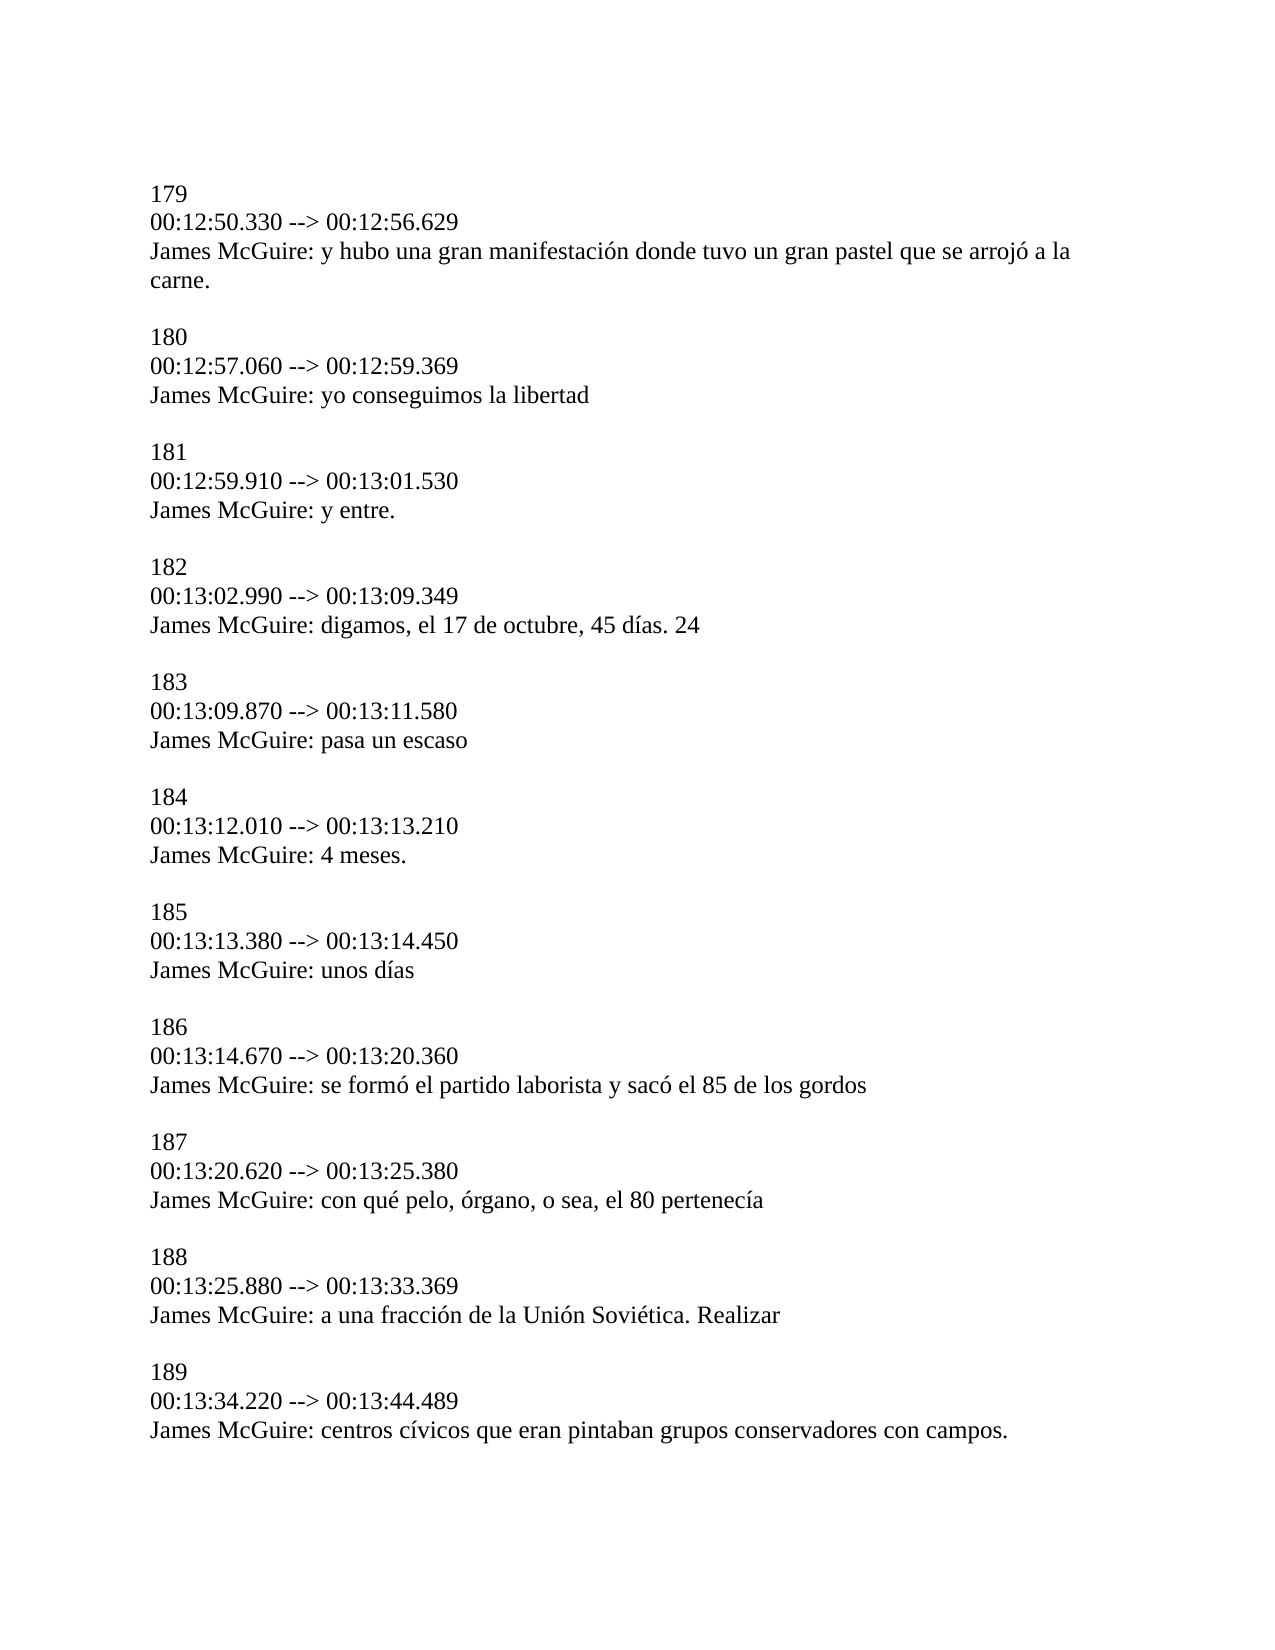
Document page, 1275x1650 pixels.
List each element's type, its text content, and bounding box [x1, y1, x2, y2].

text 00:12:59.910 --> 00:13:01.530 [150, 466, 1125, 495]
text James McGuire: centros cívicos que eran pintaban grupos conservadores con campos. [150, 1415, 1125, 1444]
text 188 [150, 1242, 1125, 1271]
text James McGuire: 4 meses. [150, 840, 1125, 869]
text James McGuire: unos días [150, 955, 1125, 984]
text James McGuire: pasa un escaso [150, 725, 1125, 754]
text 00:13:02.990 --> 00:13:09.349 [150, 581, 1125, 610]
text 00:13:09.870 --> 00:13:11.580 [150, 696, 1125, 725]
text James McGuire: digamos, el 17 de octubre, 45 días. 24 [150, 610, 1125, 639]
text 00:13:13.380 --> 00:13:14.450 [150, 926, 1125, 955]
text 186 [150, 1012, 1125, 1041]
text 179 [150, 179, 1125, 207]
text James McGuire: yo conseguimos la libertad [150, 380, 1125, 409]
text 00:13:14.670 --> 00:13:20.360 [150, 1041, 1125, 1070]
text 185 [150, 897, 1125, 926]
text 189 [150, 1357, 1125, 1386]
text 183 [150, 667, 1125, 696]
text 00:13:25.880 --> 00:13:33.369 [150, 1271, 1125, 1300]
text 00:13:20.620 --> 00:13:25.380 [150, 1156, 1125, 1185]
text 181 [150, 437, 1125, 466]
text 182 [150, 552, 1125, 581]
text 00:13:34.220 --> 00:13:44.489 [150, 1386, 1125, 1415]
text James McGuire: se formó el partido laborista y sacó el 85 de los gordos [150, 1070, 1125, 1099]
text 00:12:50.330 --> 00:12:56.629 [150, 207, 1125, 236]
text 00:13:12.010 --> 00:13:13.210 [150, 811, 1125, 840]
text 187 [150, 1127, 1125, 1156]
text James McGuire: y hubo una gran manifestación donde tuvo un gran pastel que se arrojó a la carne. [150, 236, 1125, 294]
text James McGuire: con qué pelo, órgano, o sea, el 80 pertenecía [150, 1185, 1125, 1214]
text 00:12:57.060 --> 00:12:59.369 [150, 351, 1125, 380]
text 184 [150, 782, 1125, 811]
text 180 [150, 322, 1125, 351]
text James McGuire: a una fracción de la Unión Soviética. Realizar [150, 1300, 1125, 1329]
text James McGuire: y entre. [150, 495, 1125, 524]
